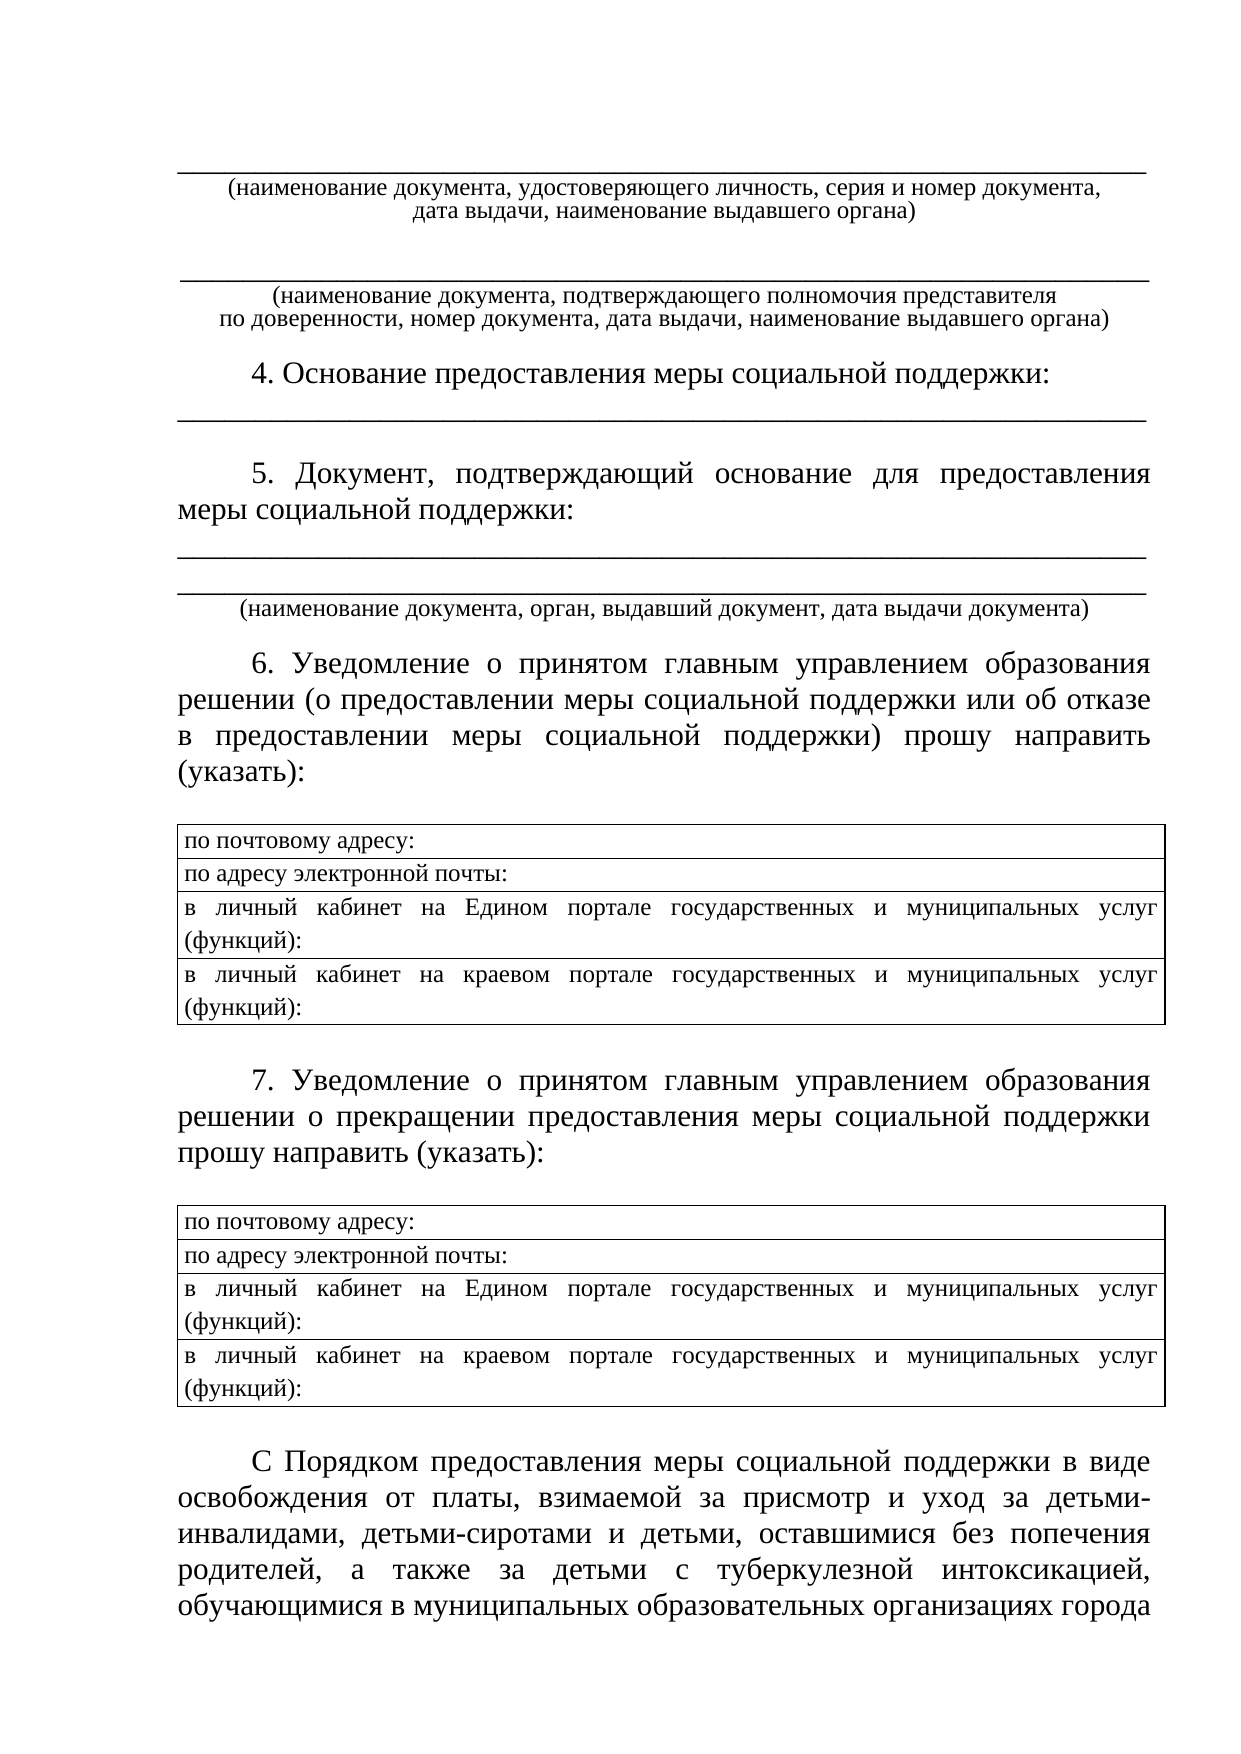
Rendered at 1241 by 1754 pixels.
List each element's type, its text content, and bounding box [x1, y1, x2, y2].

text (наименование документа, удостоверяющего личность, серия и номер документа, [177, 177, 1152, 200]
table_cell в личный кабинет на Едином портале государственных и муниципальных услуг (функций): [178, 1274, 1164, 1339]
text ______________________________________________________________ [177, 562, 1152, 598]
text ______________________________________________________________ [177, 526, 1152, 562]
table_cell по адресу электронной почты: [178, 1240, 1164, 1272]
text 7. Уведомление о принятом главным управлением образования решении о прекращении предоставления меры социальной поддержки прошу направить (указать): [177, 1061, 1152, 1169]
table_cell в личный кабинет на Едином портале государственных и муниципальных услуг (функций): [178, 892, 1164, 958]
text (наименование документа, орган, выдавший документ, дата выдачи документа) [177, 598, 1152, 621]
table_cell в личный кабинет на краевом портале государственных и муниципальных услуг (функций): [178, 959, 1164, 1024]
text дата выдачи, наименование выдавшего органа) [177, 200, 1152, 223]
text ______________________________________________________________ [177, 390, 1152, 426]
text (наименование документа, подтверждающего полномочия представителя [177, 285, 1152, 308]
text 4. Основание предоставления меры социальной поддержки: [177, 354, 1152, 390]
text 5. Документ, подтверждающий основание для предоставления меры социальной поддержки: [177, 454, 1152, 526]
table_header по почтовому адресу: [178, 1206, 1164, 1239]
table_header по почтовому адресу: [178, 825, 1164, 857]
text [177, 141, 1152, 177]
table_cell по адресу электронной почты: [178, 859, 1164, 891]
text по доверенности, номер документа, дата выдачи, наименование выдавшего органа) [177, 308, 1152, 331]
text ______________________________________________________________ [177, 249, 1152, 285]
table_cell в личный кабинет на краевом портале государственных и муниципальных услуг (функций): [178, 1340, 1164, 1406]
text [177, 1443, 1152, 1622]
text 6. Уведомление о принятом главным управлением образования решении (о предоставлении меры социальной поддержки или об отказе в предоставлении меры социальной поддержки) прошу направить (указать): [177, 644, 1152, 788]
